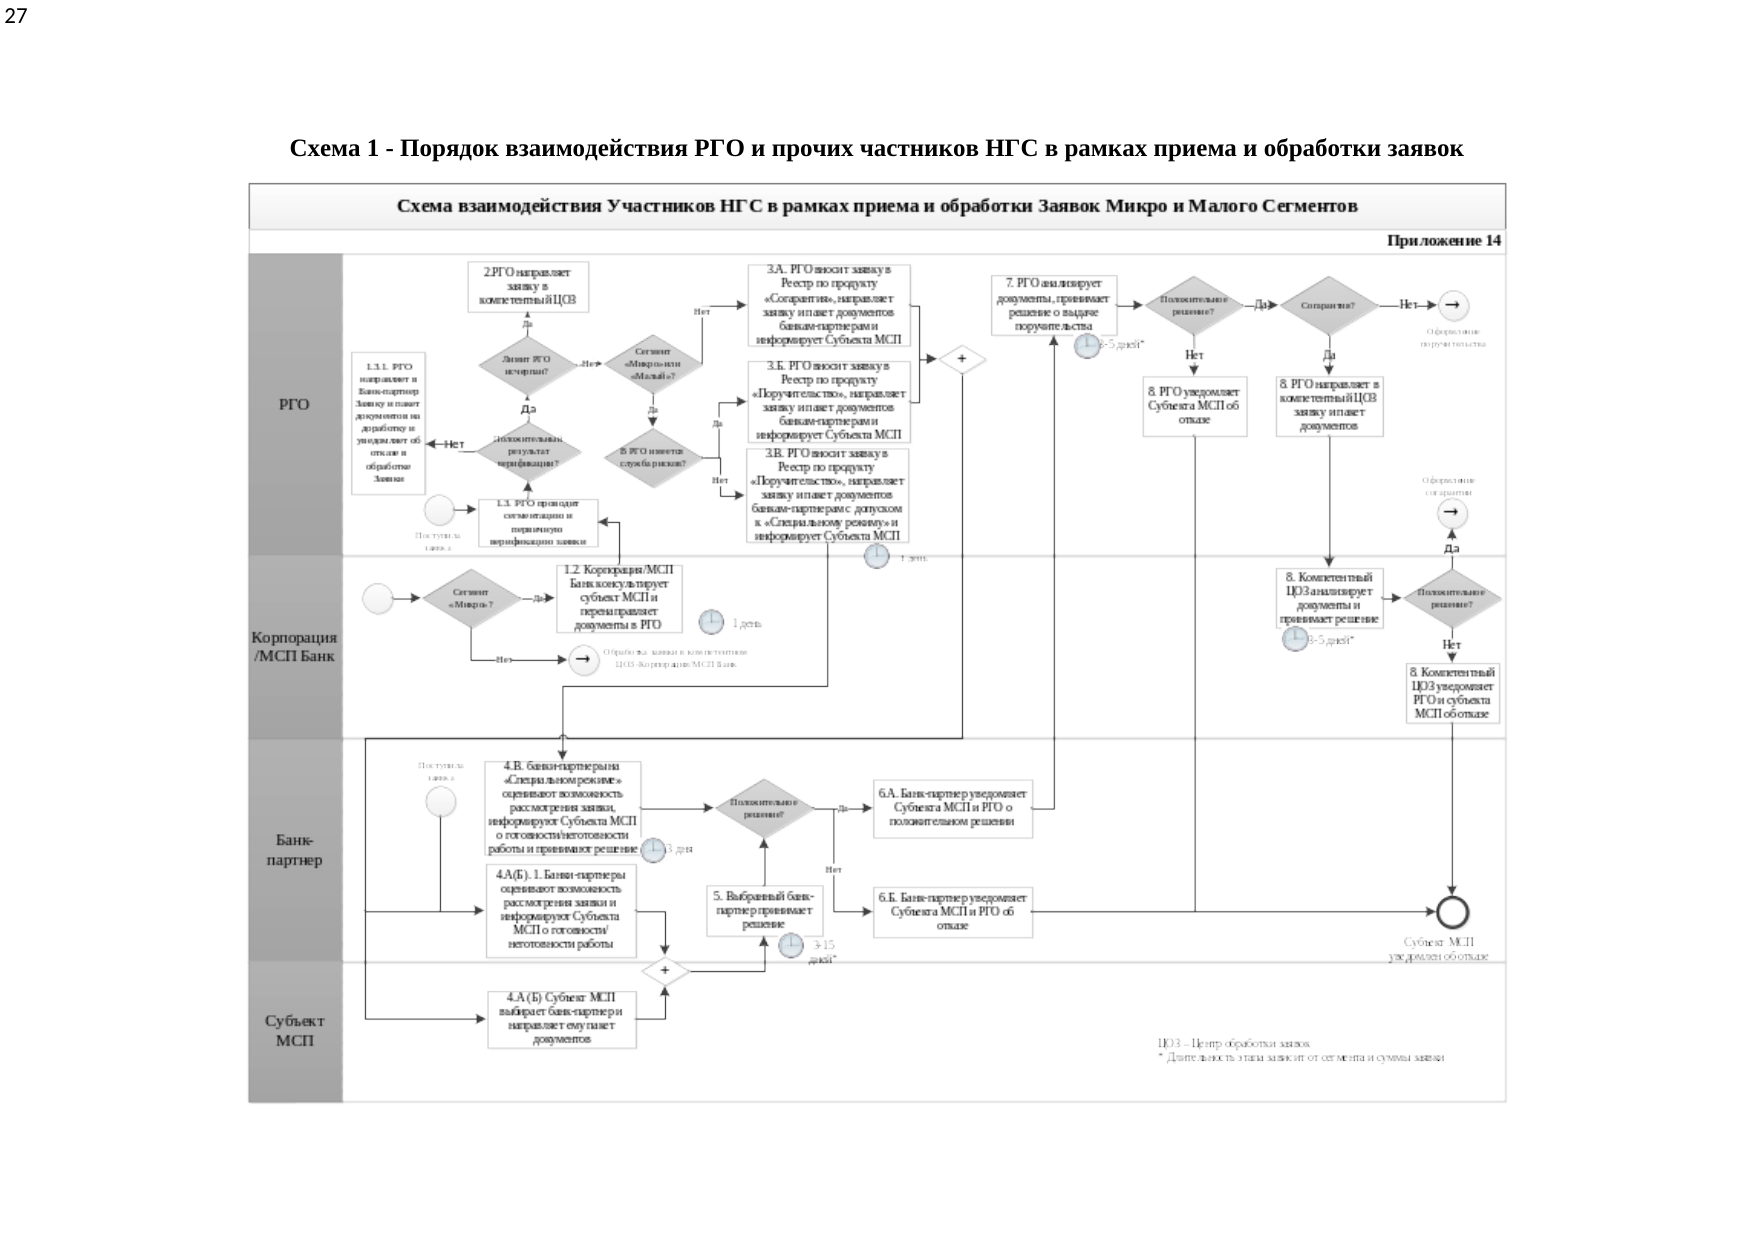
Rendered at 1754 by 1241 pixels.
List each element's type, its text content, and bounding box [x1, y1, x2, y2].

text Схема 1 - Порядок взаимодействия РГО и прочих частников НГС в рамках приема и обработки заявок [118, 133, 1636, 162]
